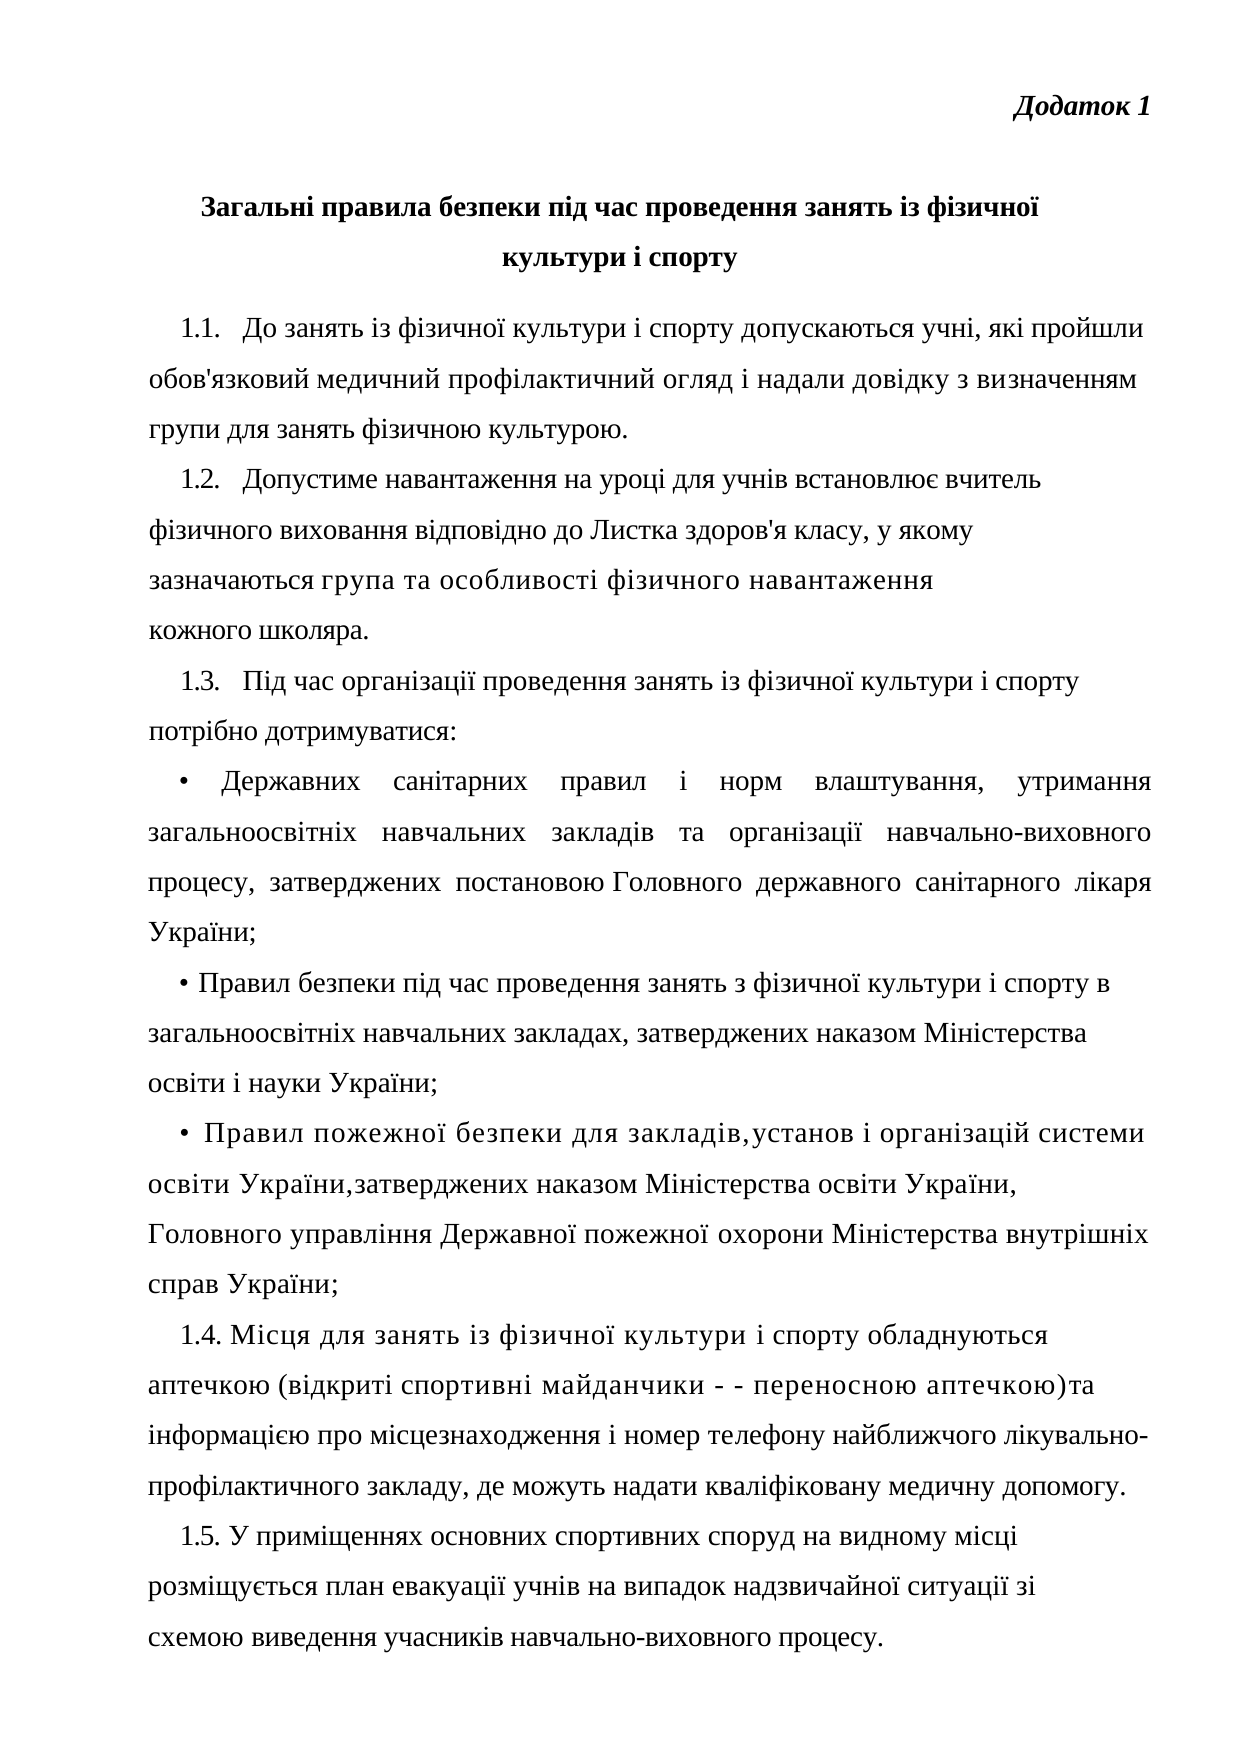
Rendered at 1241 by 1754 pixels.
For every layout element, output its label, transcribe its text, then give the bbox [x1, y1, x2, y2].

text 1.2. Допустиме навантаження на уроці для учнів встановлює вчитель фізичного виховання відповідно до Листка здоров'я класу, у якому зазначаються група та особливості фізичного навантаження кожного школяра. [149, 462, 1152, 646]
text Додаток 1 [148, 88, 1152, 122]
text 1.3. Під час організації проведення занять із фізичної культури і спорту потрібно дотримуватися: [149, 663, 1152, 747]
text 1.1. До занять із фізичної культури і спорту допускаються учні, які пройшли обов'язковий медичний профілактичний огляд і надали довідку з визначенням групи для занять фізичною культурою. [149, 311, 1152, 445]
text 1.5. У приміщеннях основних спортивних споруд на видному місці розміщується план евакуації учнів на випадок надзвичайної ситуації зі схемою виведення учасників навчально-виховного процесу. [148, 1518, 1152, 1652]
text • Правил безпеки під час проведення занять з фізичної культури і спорту в загальноосвітніх навчальних закладах, затверджених наказом Міністерства освіти і науки України; [148, 965, 1152, 1099]
text 1.4. Місця для занять із фізичної культури і спорту обладнуються аптечкою (відкриті спортивні майданчики - - переносною аптечкою)та інформацією про місцезнаходження і номер телефону найближчого лікувально-профілактичного закладу, де можуть надати кваліфіковану медичну допомогу. [148, 1317, 1152, 1501]
text • Правил пожежної безпеки для закладів,установ і організацій системи освіти України,затверджених наказом Міністерства освіти України, Головного управління Державної пожежної охорони Міністерства внутрішніх справ України; [148, 1116, 1152, 1300]
text • Державних санітарних правил і норм влаштування, утримання загальноосвітніх навчальних закладів та організації навчально-виховного процесу, затверджених постановою Головного державного санітарного лікаря України; [148, 763, 1152, 948]
text Загальні правила безпеки під час проведення занять із фізичної культури і спорту [179, 189, 1060, 273]
